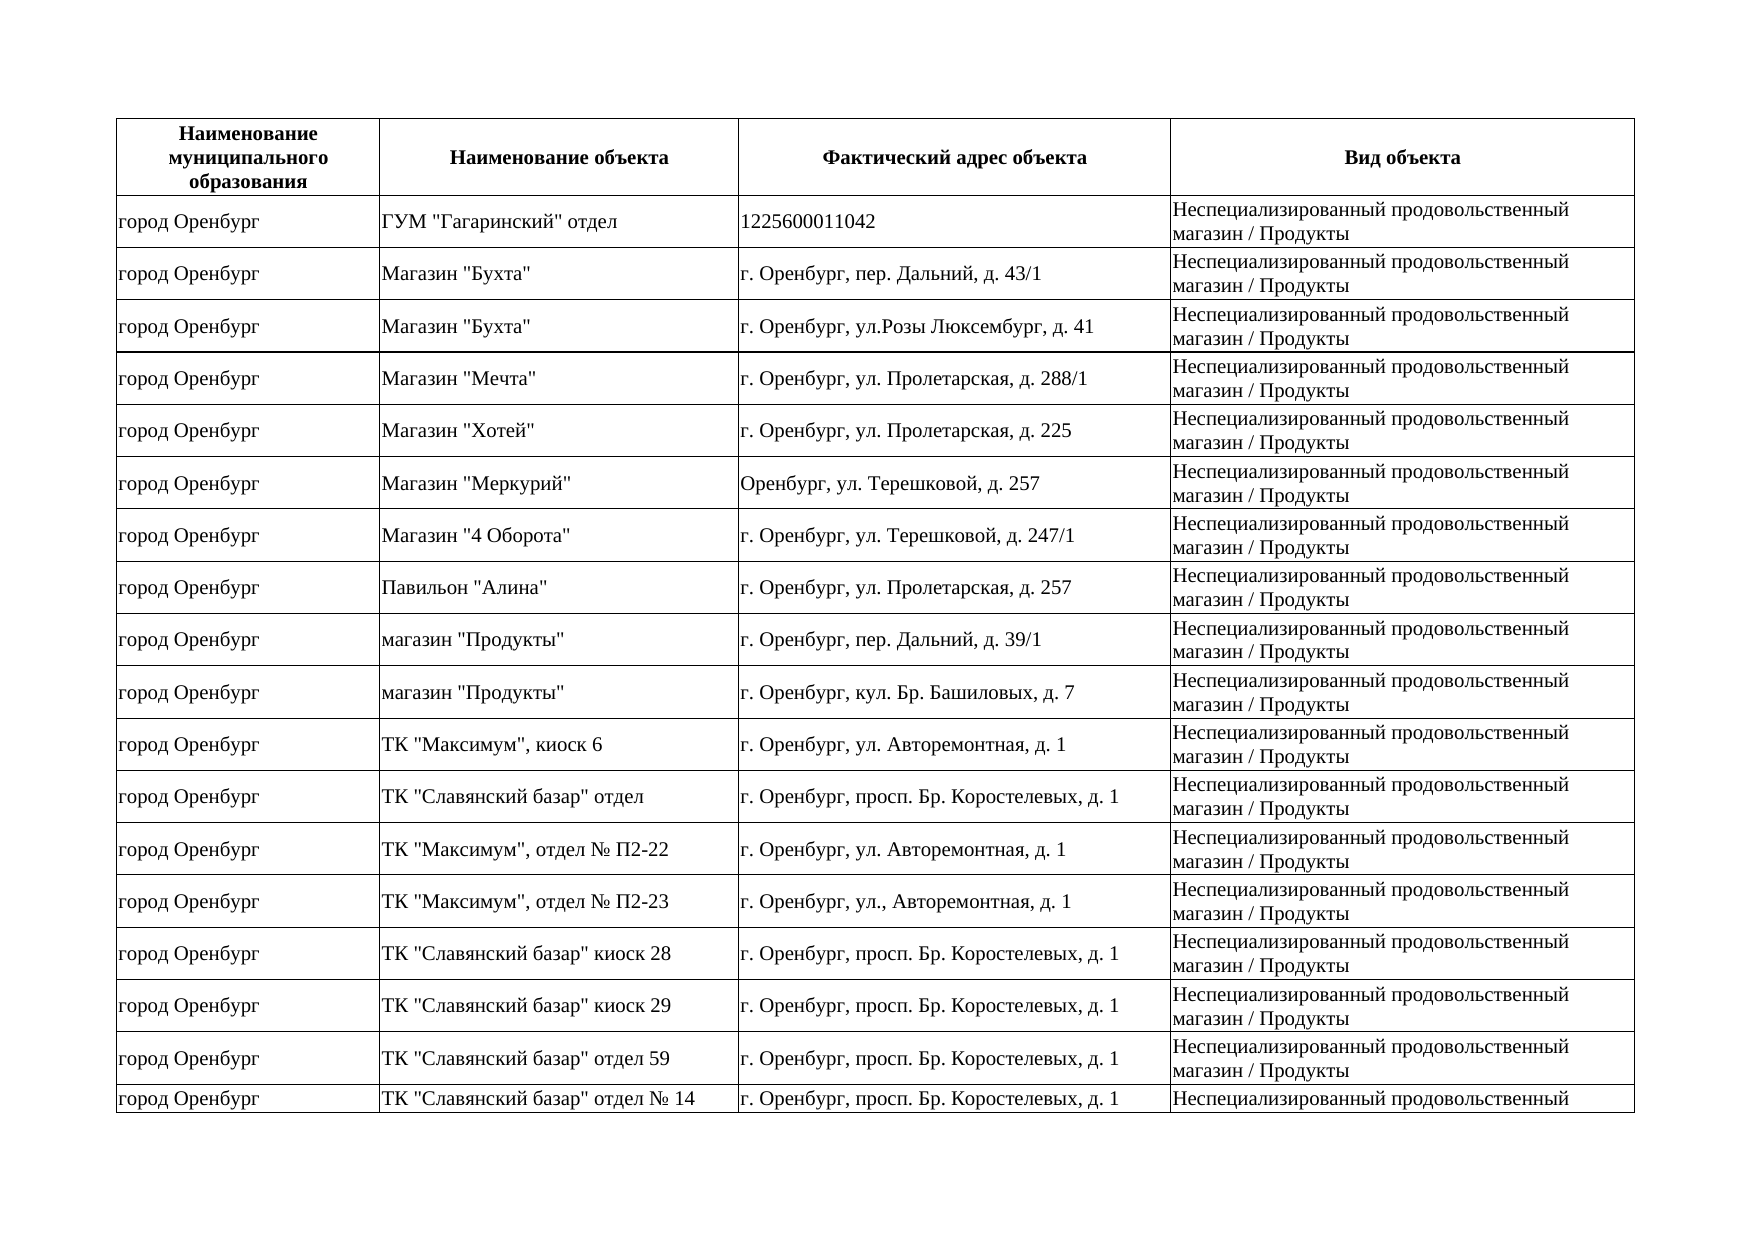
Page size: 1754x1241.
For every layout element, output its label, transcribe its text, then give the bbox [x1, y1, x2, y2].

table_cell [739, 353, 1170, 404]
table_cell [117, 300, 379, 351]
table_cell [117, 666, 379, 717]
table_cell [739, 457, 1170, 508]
table_header Наименование муниципального образования [117, 119, 379, 194]
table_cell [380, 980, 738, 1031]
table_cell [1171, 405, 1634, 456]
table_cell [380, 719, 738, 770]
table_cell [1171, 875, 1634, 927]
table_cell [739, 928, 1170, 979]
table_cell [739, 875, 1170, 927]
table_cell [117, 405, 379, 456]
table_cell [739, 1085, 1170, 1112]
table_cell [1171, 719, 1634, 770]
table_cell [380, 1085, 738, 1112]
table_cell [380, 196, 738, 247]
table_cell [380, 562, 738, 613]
table_header Фактический адрес объекта [739, 119, 1170, 194]
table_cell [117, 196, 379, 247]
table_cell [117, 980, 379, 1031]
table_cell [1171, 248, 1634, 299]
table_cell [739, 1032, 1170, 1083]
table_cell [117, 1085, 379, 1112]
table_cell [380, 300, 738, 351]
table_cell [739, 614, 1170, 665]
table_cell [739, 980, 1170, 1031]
table_header Вид объекта [1171, 119, 1634, 194]
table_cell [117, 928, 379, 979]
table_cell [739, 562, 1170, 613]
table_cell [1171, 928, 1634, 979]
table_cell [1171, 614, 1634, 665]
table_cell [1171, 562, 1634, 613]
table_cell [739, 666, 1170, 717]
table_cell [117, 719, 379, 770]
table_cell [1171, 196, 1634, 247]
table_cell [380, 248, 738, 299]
table_header Наименование объекта [380, 119, 738, 194]
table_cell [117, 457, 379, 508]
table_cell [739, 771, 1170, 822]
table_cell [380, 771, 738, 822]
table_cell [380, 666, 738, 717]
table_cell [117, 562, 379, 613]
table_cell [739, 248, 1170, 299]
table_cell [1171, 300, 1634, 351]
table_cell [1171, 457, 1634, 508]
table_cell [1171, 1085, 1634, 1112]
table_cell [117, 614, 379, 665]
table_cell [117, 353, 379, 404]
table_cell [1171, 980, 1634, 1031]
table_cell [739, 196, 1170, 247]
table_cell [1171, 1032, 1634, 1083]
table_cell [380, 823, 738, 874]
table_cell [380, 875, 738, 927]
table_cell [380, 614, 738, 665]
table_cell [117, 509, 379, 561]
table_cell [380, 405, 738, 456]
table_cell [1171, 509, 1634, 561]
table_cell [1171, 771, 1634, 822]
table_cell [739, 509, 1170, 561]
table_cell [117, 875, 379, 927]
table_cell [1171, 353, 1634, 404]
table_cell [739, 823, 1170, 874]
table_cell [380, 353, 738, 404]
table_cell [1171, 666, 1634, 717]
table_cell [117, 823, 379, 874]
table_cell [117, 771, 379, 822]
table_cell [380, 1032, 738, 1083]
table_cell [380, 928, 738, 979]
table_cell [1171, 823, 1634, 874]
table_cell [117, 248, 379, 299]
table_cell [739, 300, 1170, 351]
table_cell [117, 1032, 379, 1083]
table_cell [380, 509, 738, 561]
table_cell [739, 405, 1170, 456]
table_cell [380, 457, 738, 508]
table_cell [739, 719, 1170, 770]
